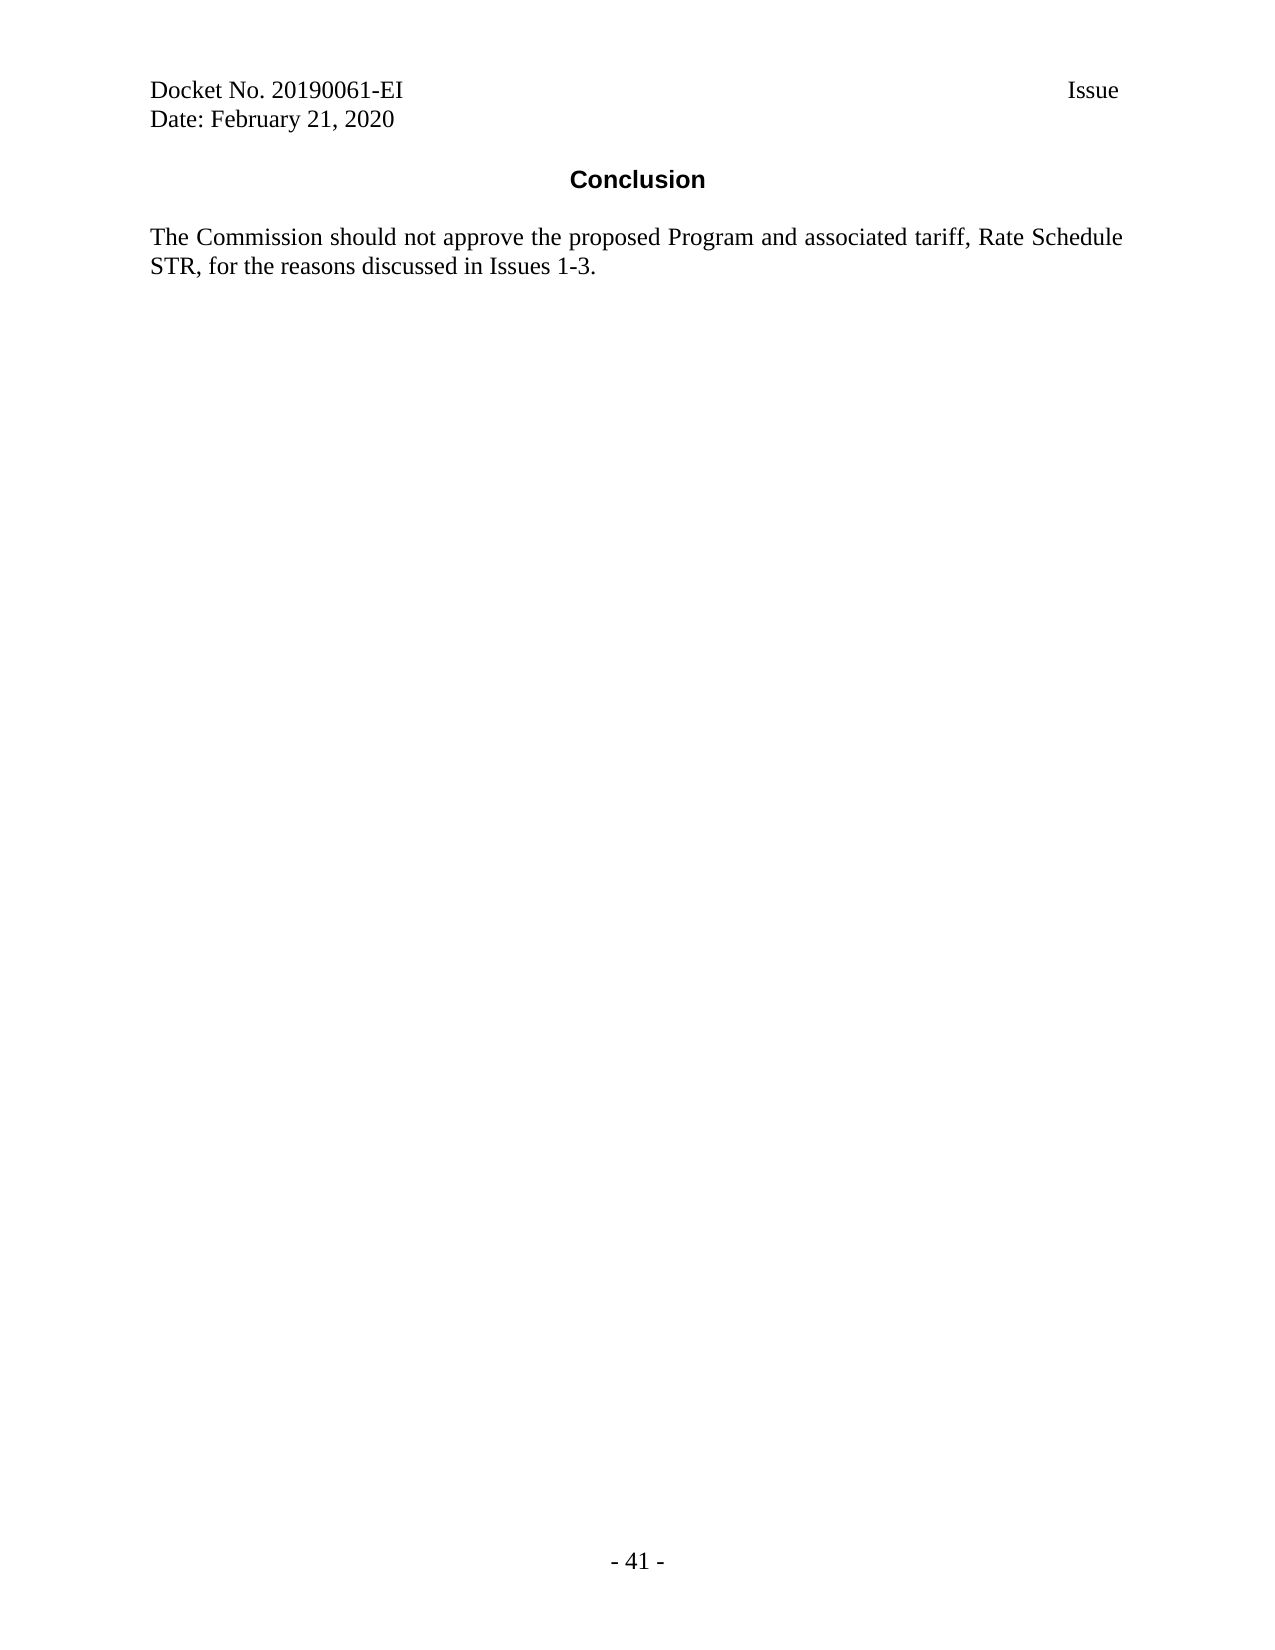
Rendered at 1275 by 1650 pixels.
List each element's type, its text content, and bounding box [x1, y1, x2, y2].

text Conclusion [150, 165, 1125, 194]
text The Commission should not approve the proposed Program and associated tariff, Rate Schedule STR, for the reasons discussed in Issues 1-3. [150, 222, 1125, 280]
